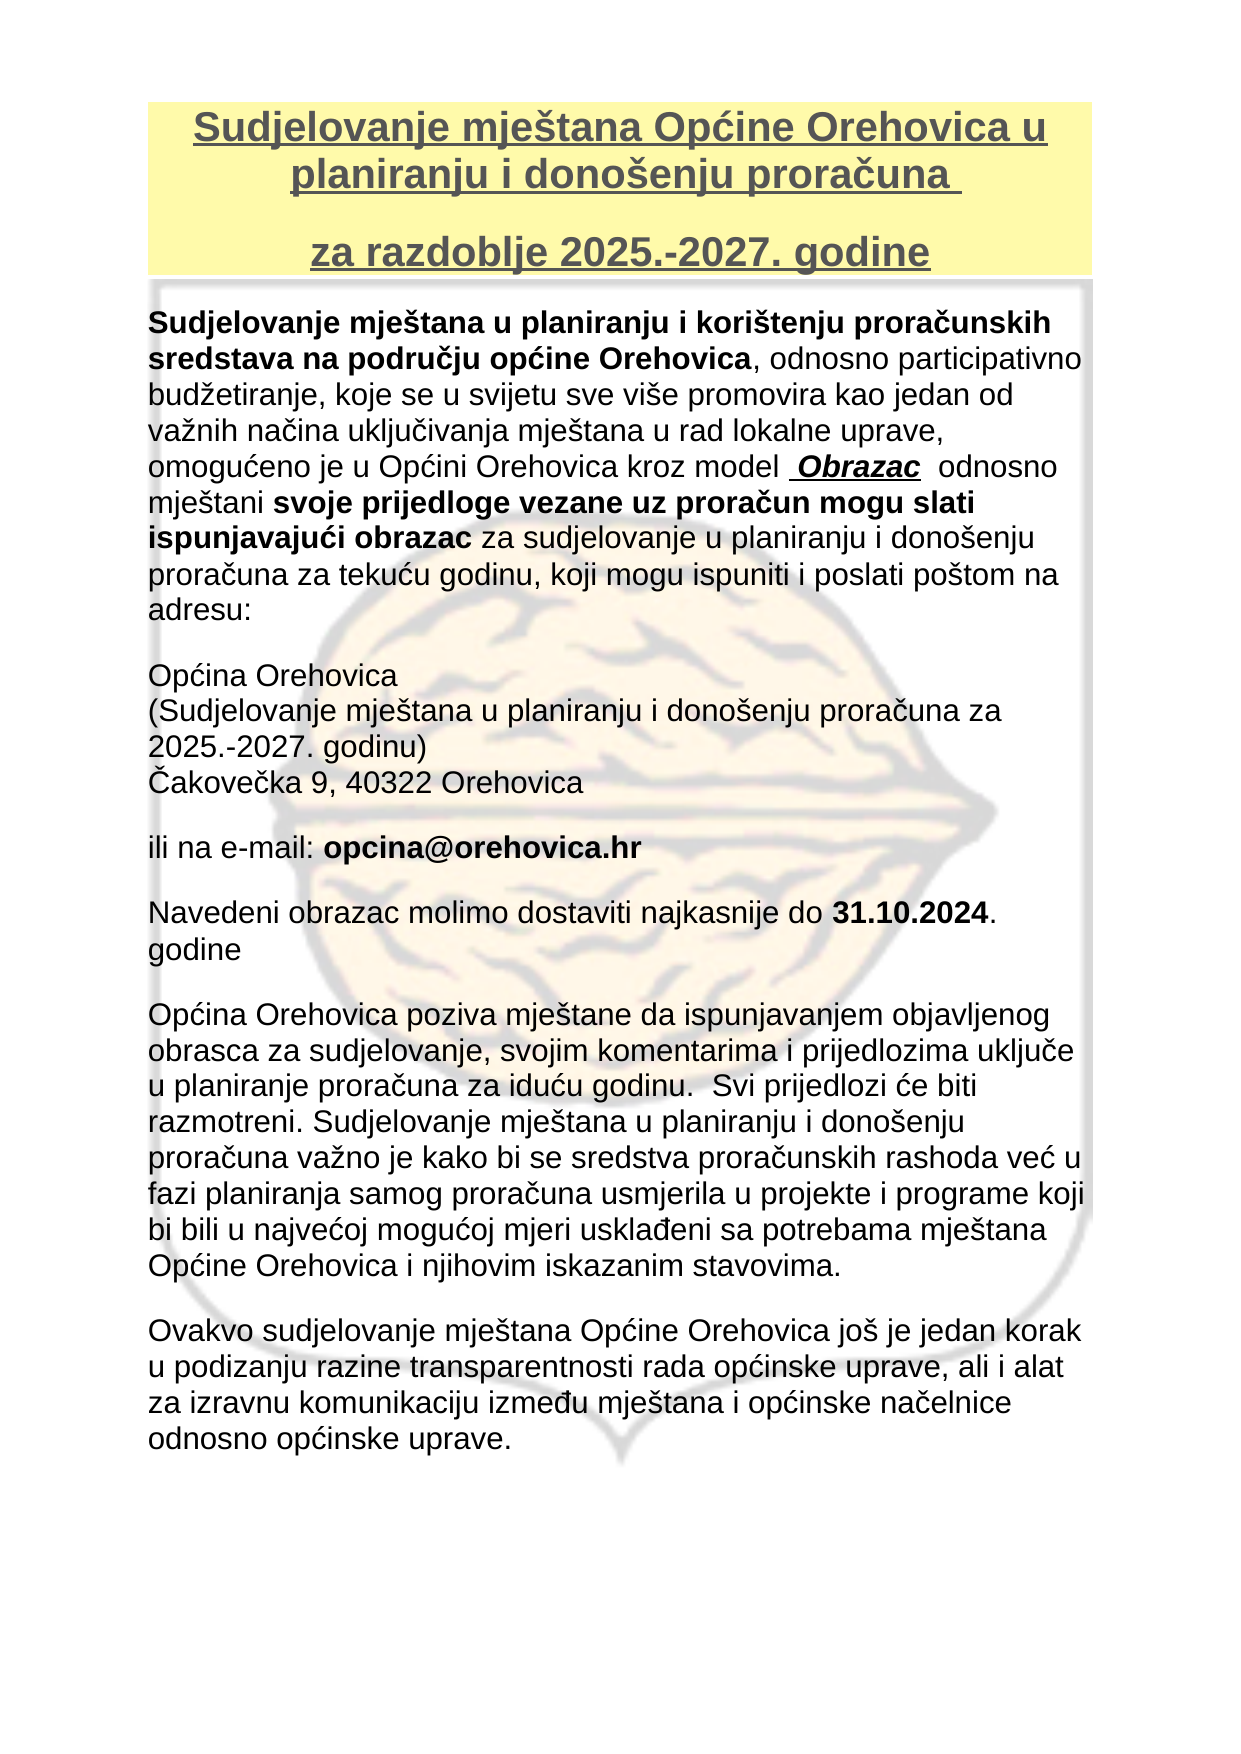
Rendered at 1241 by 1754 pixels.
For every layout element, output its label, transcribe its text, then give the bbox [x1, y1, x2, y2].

text Sudjelovanje mještana Općine Orehovica u planiranju i donošenju proračuna [148, 102, 1092, 198]
text Ovakvo sudjelovanje mještana Općine Orehovica još je jedan korak u podizanju razine transparentnosti rada općinske uprave, ali i alat za izravnu komunikaciju između mještana i općinske načelnice odnosno općinske uprave. [148, 1312, 1092, 1456]
text Sudjelovanje mještana u planiranju i korištenju proračunskih sredstava na području općine Orehovica, odnosno participativno budžetiranje, koje se u svijetu sve više promovira kao jedan od važnih načina uključivanja mještana u rad lokalne uprave, omogućeno je u Općini Orehovica kroz model Obrazac odnosno mještani svoje prijedloge vezane uz proračun mogu slati ispunjavajući obrazac za sudjelovanje u planiranju i donošenju proračuna za tekuću godinu, koji mogu ispuniti i poslati poštom na adresu: [148, 304, 1092, 627]
text Navedeni obrazac molimo dostaviti najkasnije do 31.10.2024. godine [148, 894, 1092, 966]
text za razdoblje 2025.-2027. godine [148, 227, 1092, 275]
text Općina Orehovica poziva mještane da ispunjavanjem objavljenog obrasca za sudjelovanje, svojim komentarima i prijedlozima uključe u planiranje proračuna za iduću godinu. Svi prijedlozi će biti razmotreni. Sudjelovanje mještana u planiranju i donošenju proračuna važno je kako bi se sredstva proračunskih rashoda već u fazi planiranja samog proračuna usmjerila u projekte i programe koji bi bili u najvećoj mogućoj mjeri usklađeni sa potrebama mještana Općine Orehovica i njihovim iskazanim stavovima. [148, 996, 1092, 1283]
text ili na e-mail: opcina@orehovica.hr [148, 829, 1092, 865]
text Općina Orehovica (Sudjelovanje mještana u planiranju i donošenju proračuna za 2025.-2027. godinu) Čakovečka 9, 40322 Orehovica [148, 657, 1092, 800]
